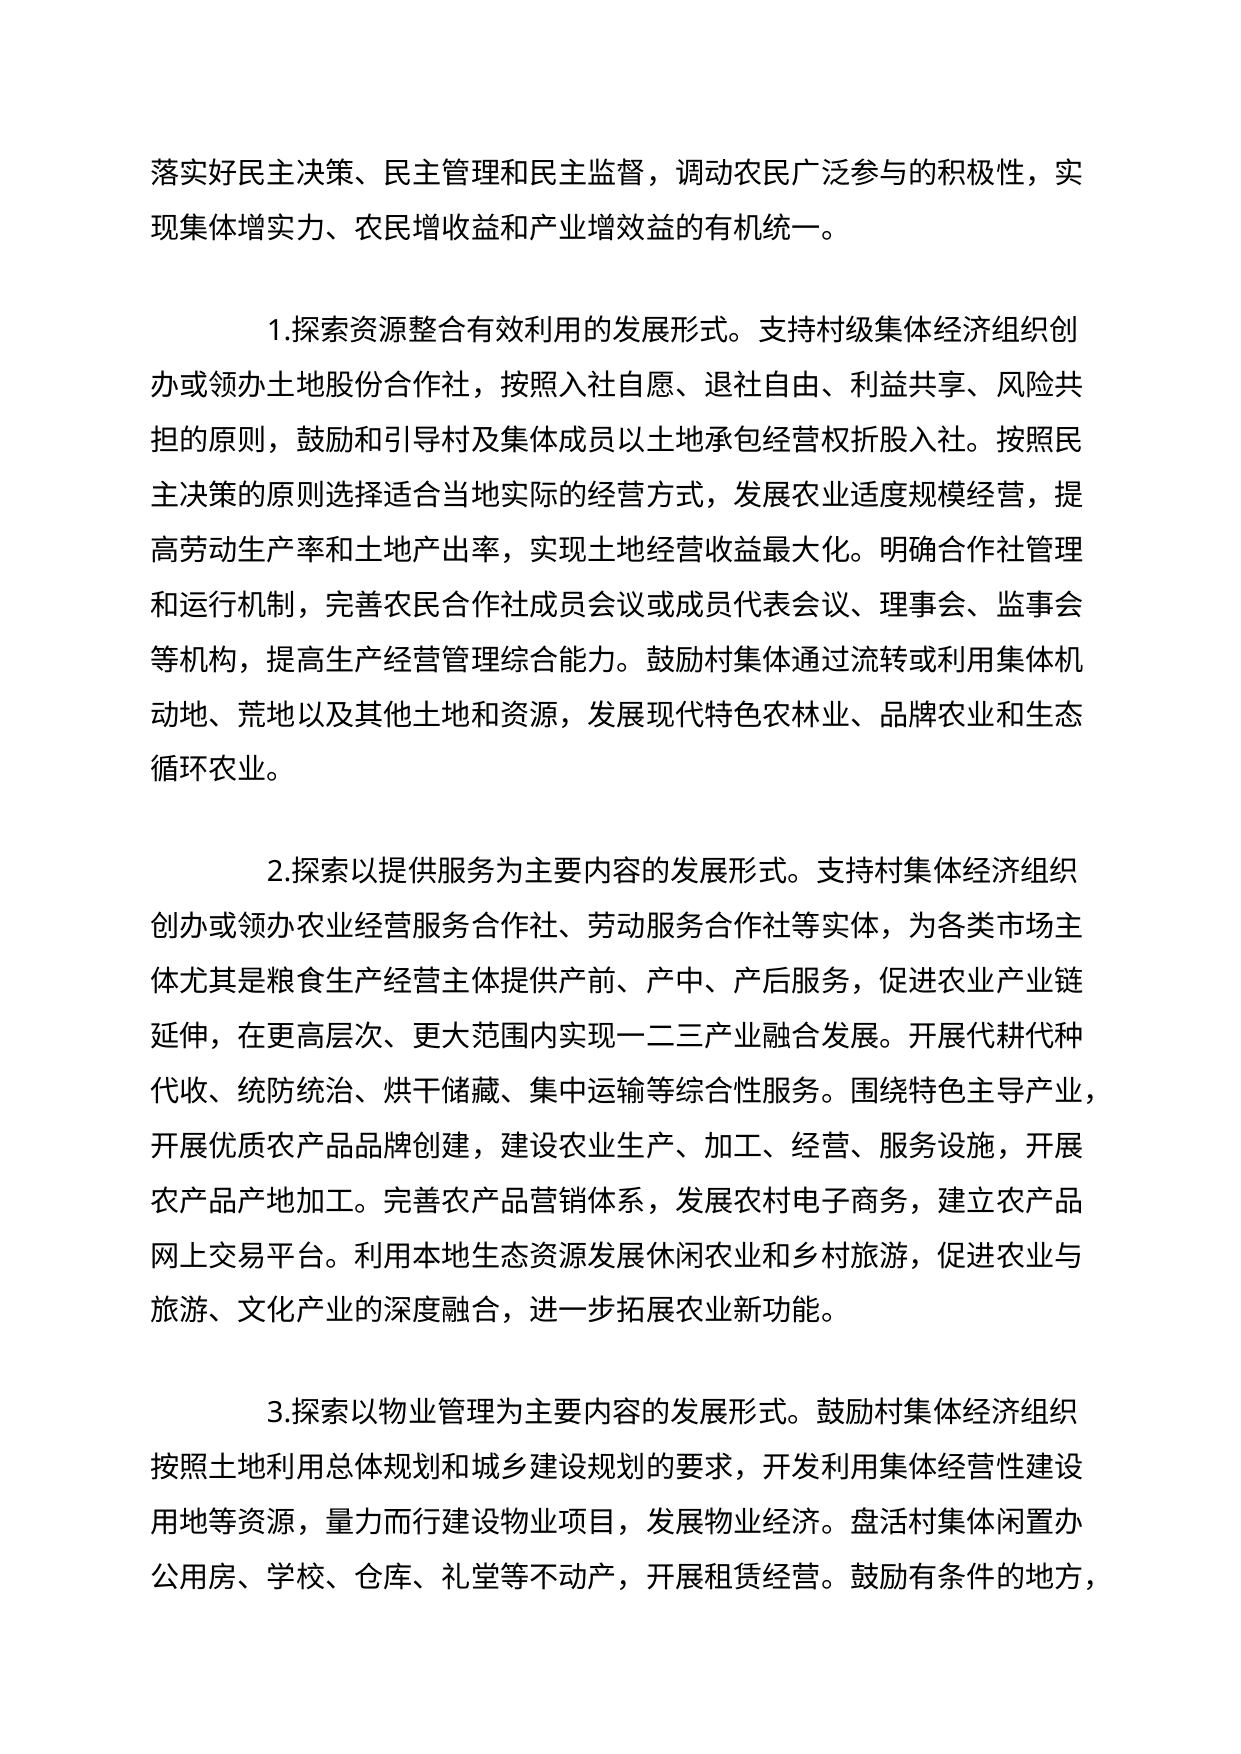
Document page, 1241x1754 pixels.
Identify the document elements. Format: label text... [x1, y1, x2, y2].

text 2.探索以提供服务为主要内容的发展形式。支持村集体经济组织创办或领办农业经营服务合作社、劳动服务合作社等实体，为各类市场主体尤其是粮食生产经营主体提供产前、产中、产后服务，促进农业产业链延伸，在更高层次、更大范围内实现一二三产业融合发展。开展代耕代种代收、统防统治、烘干储藏、集中运输等综合性服务。围绕特色主导产业，开展优质农产品品牌创建，建设农业生产、加工、经营、服务设施，开展农产品产地加工。完善农产品营销体系，发展农村电子商务，建立农产品网上交易平台。利用本地生态资源发展休闲农业和乡村旅游，促进农业与旅游、文化产业的深度融合，进一步拓展农业新功能。 [150, 848, 1090, 1329]
text 1.探索资源整合有效利用的发展形式。支持村级集体经济组织创办或领办土地股份合作社，按照入社自愿、退社自由、利益共享、风险共担的原则，鼓励和引导村及集体成员以土地承包经营权折股入社。按照民主决策的原则选择适合当地实际的经营方式，发展农业适度规模经营，提高劳动生产率和土地产出率，实现土地经营收益最大化。明确合作社管理和运行机制，完善农民合作社成员会议或成员代表会议、理事会、监事会等机构，提高生产经营管理综合能力。鼓励村集体通过流转或利用集体机动地、荒地以及其他土地和资源，发展现代特色农林业、品牌农业和生态循环农业。 [150, 307, 1090, 788]
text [150, 150, 1090, 247]
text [150, 1389, 1090, 1596]
